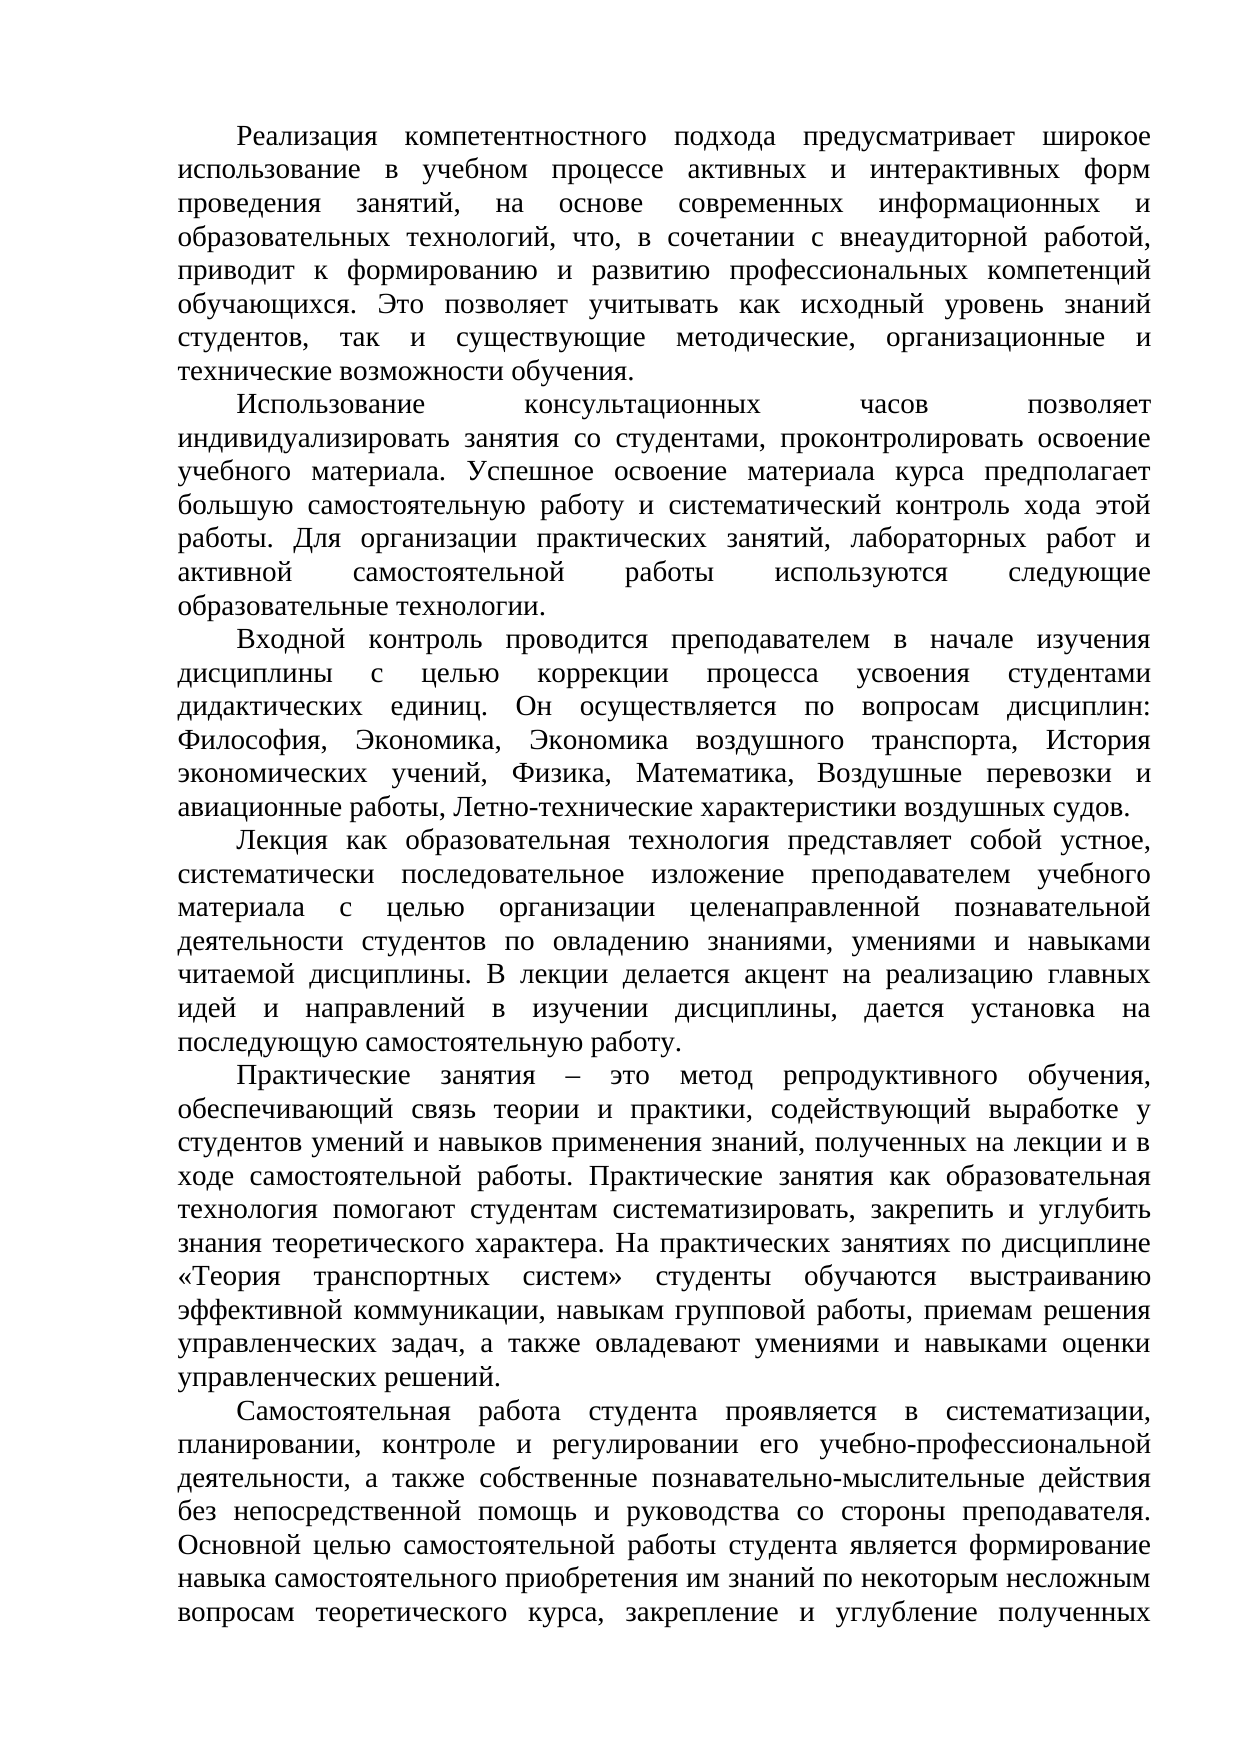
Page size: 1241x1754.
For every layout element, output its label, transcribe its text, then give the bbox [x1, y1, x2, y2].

text Использование консультационных часов позволяет индивидуализировать занятия со студентами, проконтролировать освоение учебного материала. Успешное освоение материала курса предполагает большую самостоятельную работу и систематический контроль хода этой работы. Для организации практических занятий, лабораторных работ и активной самостоятельной работы используются следующие образовательные технологии. [177, 386, 1152, 621]
text Входной контроль проводится преподавателем в начале изучения дисциплины с целью коррекции процесса усвоения студентами дидактических единиц. Он осуществляется по вопросам дисциплин: Философия, Экономика, Экономика воздушного транспорта, История экономических учений, Физика, Математика, Воздушные перевозки и авиационные работы, Летно-технические характеристики воздушных судов. [177, 621, 1152, 822]
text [177, 1393, 1152, 1627]
text Практические занятия – это метод репродуктивного обучения, обеспечивающий связь теории и практики, содействующий выработке у студентов умений и навыков применения знаний, полученных на лекции и в ходе самостоятельной работы. Практические занятия как образовательная технология помогают студентам систематизировать, закрепить и углубить знания теоретического характера. На практических занятиях по дисциплине «Теория транспортных систем» студенты обучаются выстраиванию эффективной коммуникации, навыкам групповой работы, приемам решения управленческих задач, а также овладевают умениями и навыками оценки управленческих решений. [177, 1057, 1152, 1393]
text Лекция как образовательная технология представляет собой устное, систематически последовательное изложение преподавателем учебного материала с целью организации целенаправленной познавательной деятельности студентов по овладению знаниями, умениями и навыками читаемой дисциплины. В лекции делается акцент на реализацию главных идей и направлений в изучении дисциплины, дается установка на последующую самостоятельную работу. [177, 822, 1152, 1057]
text Реализация компетентностного подхода предусматривает широкое использование в учебном процессе активных и интерактивных форм проведения занятий, на основе современных информационных и образовательных технологий, что, в сочетании с внеаудиторной работой, приводит к формированию и развитию профессиональных компетенций обучающихся. Это позволяет учитывать как исходный уровень знаний студентов, так и существующие методические, организационные и технические возможности обучения. [177, 118, 1152, 386]
